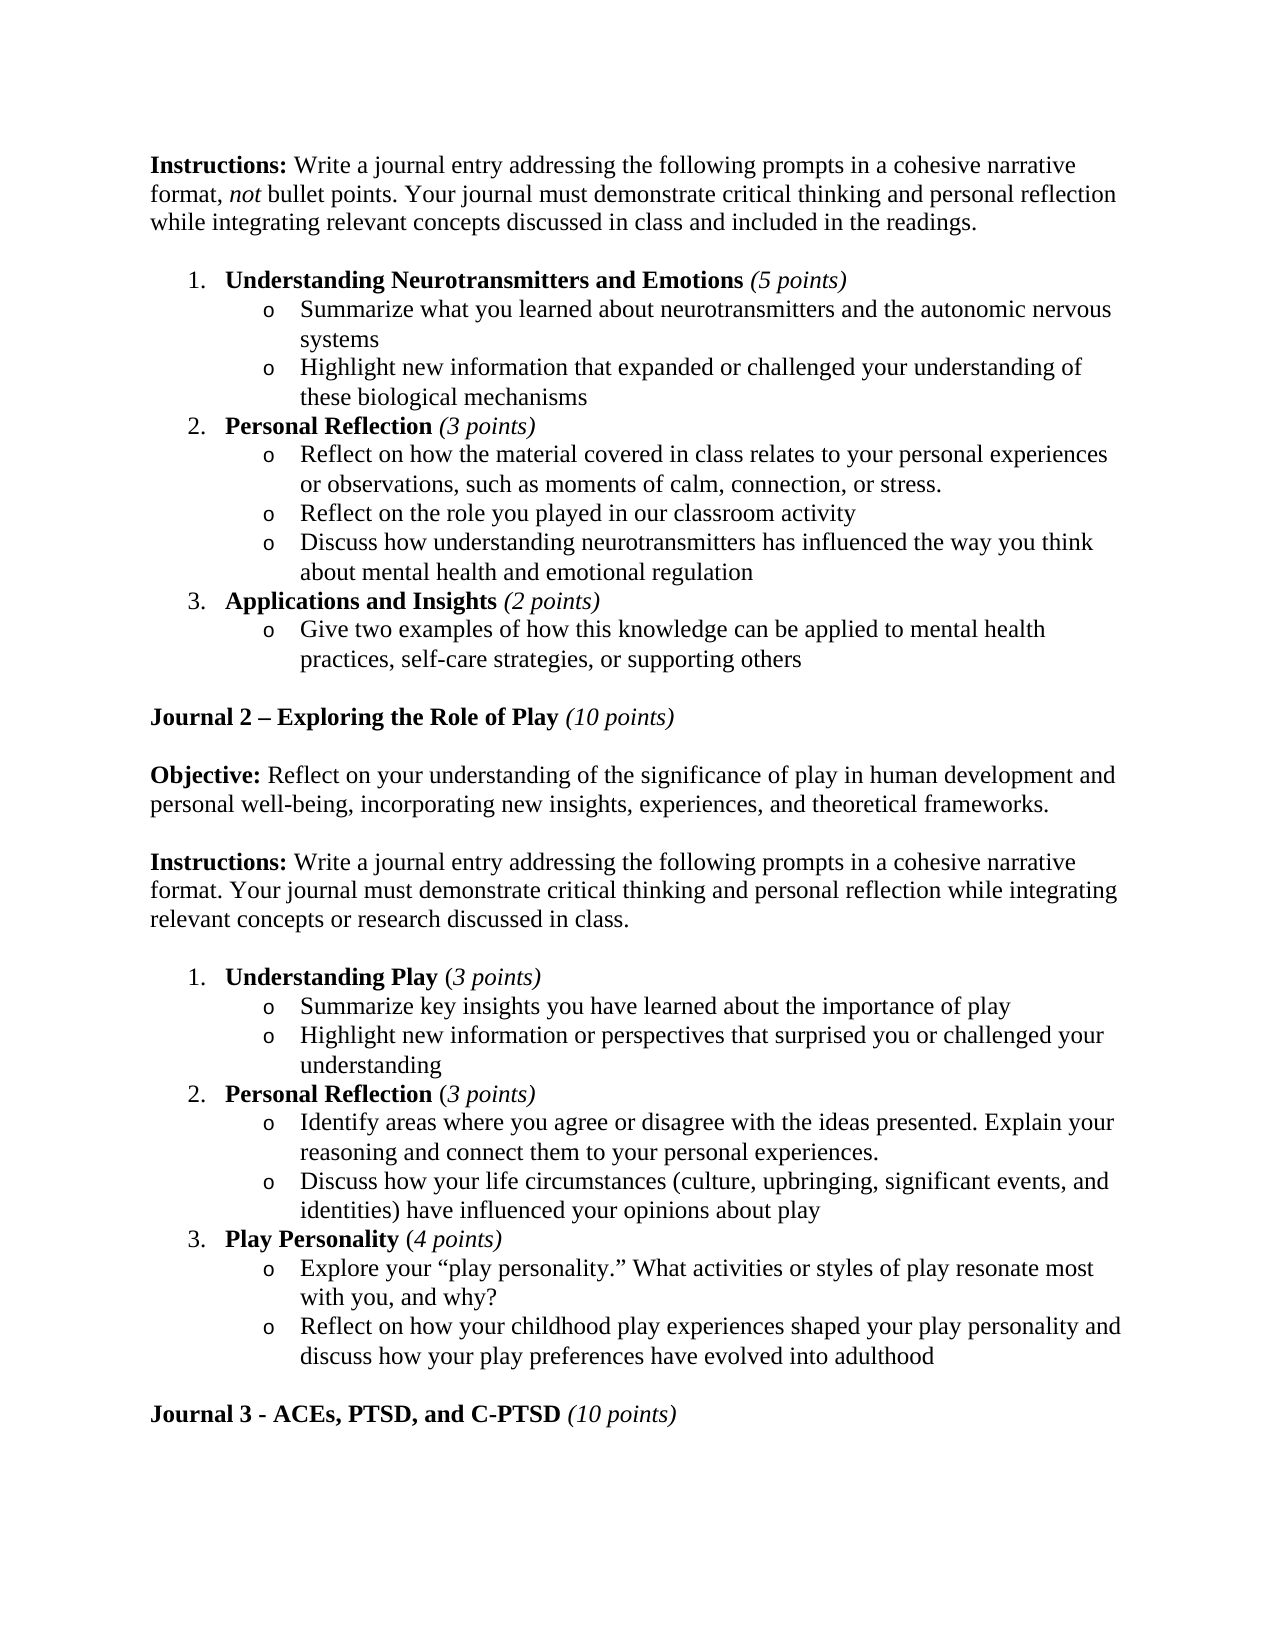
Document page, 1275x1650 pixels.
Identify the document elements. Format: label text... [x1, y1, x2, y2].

list Reflect on how the material covered in class relates to your personal experiences or observations, such as moments of calm, connection, or stress. [262, 439, 1125, 498]
list Summarize key insights you have learned about the importance of play [262, 991, 1125, 1020]
text Journal 2 – Exploring the Role of Play (10 points) [150, 702, 1125, 731]
list Personal Reflection (3 points) [187, 1079, 1125, 1107]
list Explore your “play personality.” What activities or styles of play resonate most with you, and why? [262, 1253, 1125, 1311]
list Give two examples of how this knowledge can be applied to mental health practices, self-care strategies, or supporting others [262, 614, 1125, 673]
text Objective: Reflect on your understanding of the significance of play in human development and personal well-being, incorporating new insights, experiences, and theoretical frameworks. [150, 760, 1125, 817]
list Reflect on the role you played in our classroom activity [262, 498, 1125, 527]
list Applications and Insights (2 points) [187, 586, 1125, 614]
list Highlight new information or perspectives that surprised you or challenged your understanding [262, 1020, 1125, 1079]
list Discuss how your life circumstances (culture, upbringing, significant events, and identities) have influenced your opinions about play [262, 1166, 1125, 1224]
list Reflect on how your childhood play experiences shaped your play personality and discuss how your play preferences have evolved into adulthood [262, 1311, 1125, 1369]
list Highlight new information that expanded or challenged your understanding of these biological mechanisms [262, 352, 1125, 411]
text Instructions: Write a journal entry addressing the following prompts in a cohesive narrative format, not bullet points. Your journal must demonstrate critical thinking and personal reflection while integrating relevant concepts discussed in class and included in the readings. [150, 150, 1125, 236]
list Understanding Play (3 points) [187, 962, 1125, 991]
list Play Personality (4 points) [187, 1224, 1125, 1253]
text Instructions: Write a journal entry addressing the following prompts in a cohesive narrative format. Your journal must demonstrate critical thinking and personal reflection while integrating relevant concepts or research discussed in class. [150, 847, 1125, 933]
list Understanding Neurotransmitters and Emotions (5 points) [187, 265, 1125, 294]
list Summarize what you learned about neurotransmitters and the autonomic nervous systems [262, 294, 1125, 352]
list Personal Reflection (3 points) [187, 411, 1125, 439]
list Discuss how understanding neurotransmitters has influenced the way you think about mental health and emotional regulation [262, 527, 1125, 586]
text Journal 3 - ACEs, PTSD, and C-PTSD (10 points) [150, 1399, 1125, 1427]
list Identify areas where you agree or disagree with the ideas presented. Explain your reasoning and connect them to your personal experiences. [262, 1107, 1125, 1166]
